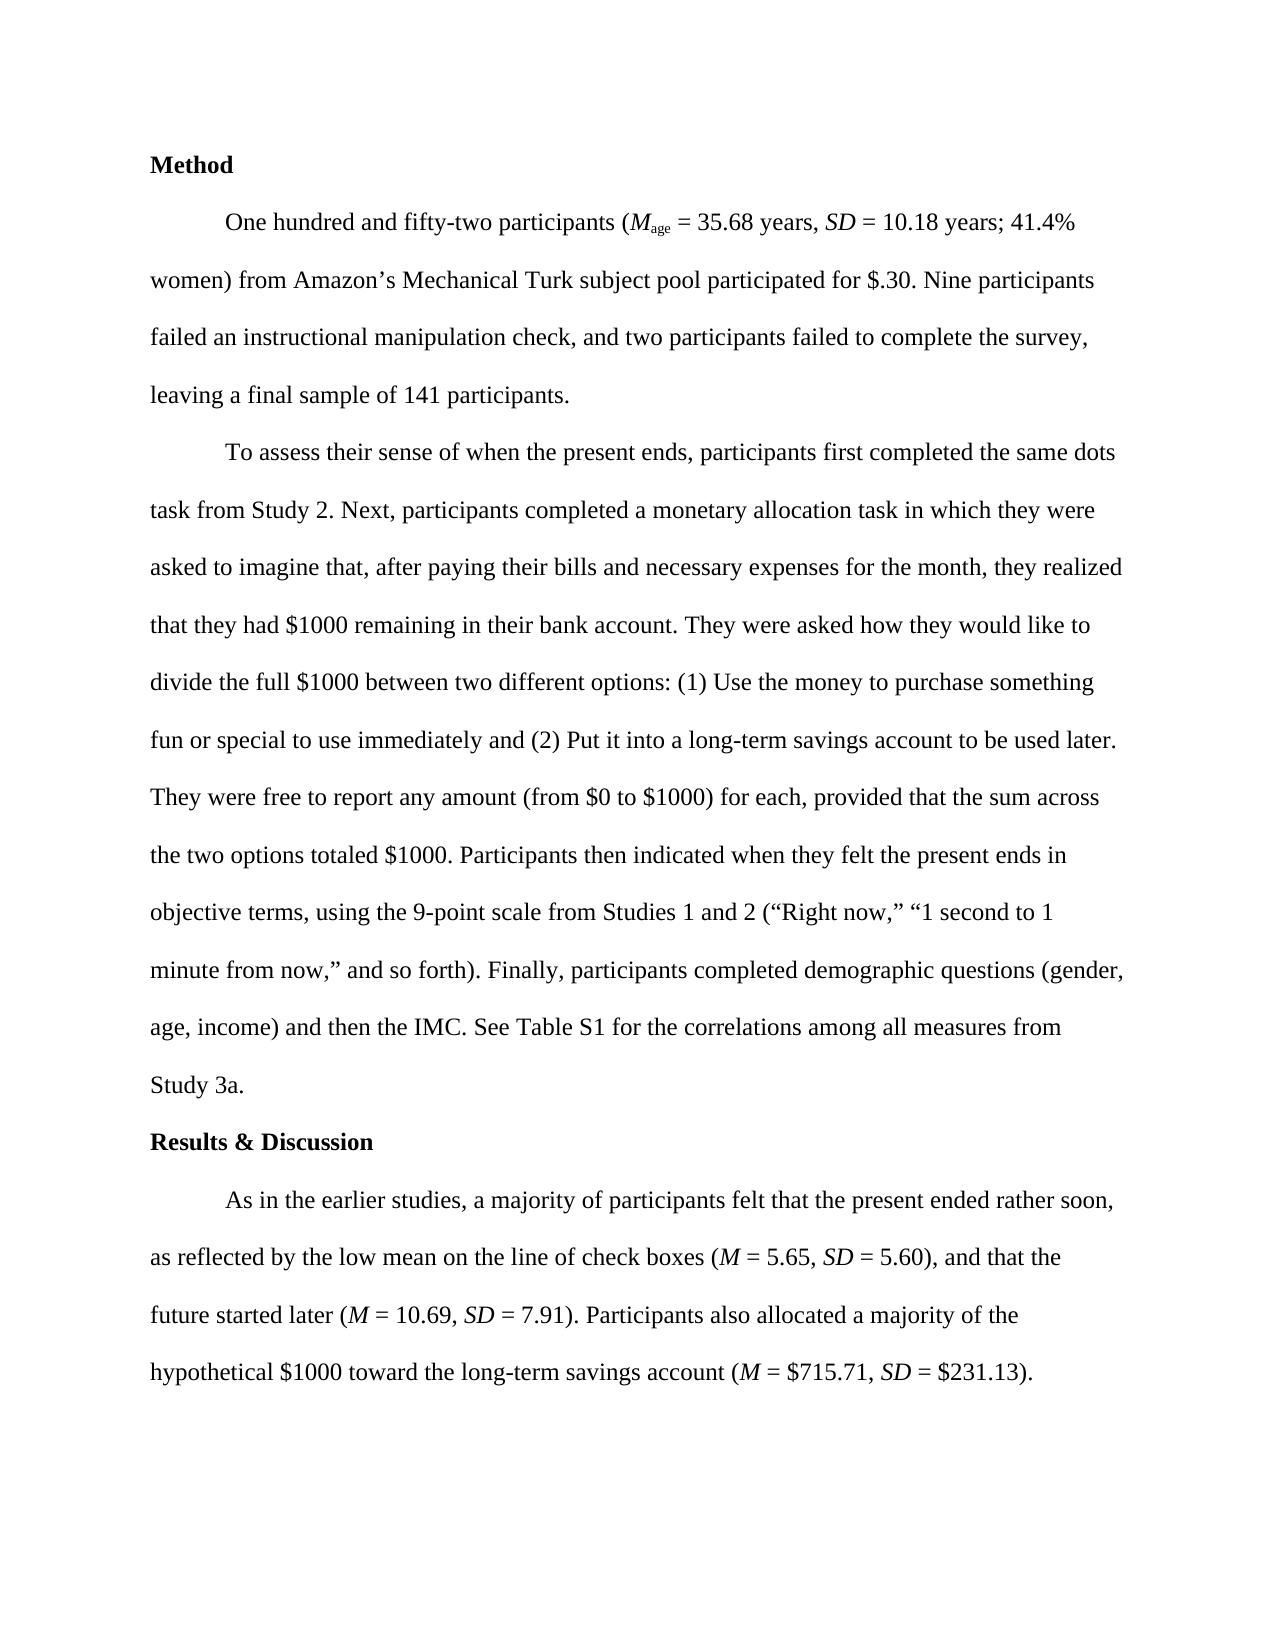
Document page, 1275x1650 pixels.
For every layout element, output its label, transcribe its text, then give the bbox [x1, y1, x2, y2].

text As in the earlier studies, a majority of participants felt that the present ended rather soon, as reflected by the low mean on the line of check boxes (M = 5.65, SD = 5.60), and that the future started later (M = 10.69, SD = 7.91). Participants also allocated a majority of the hypothetical $1000 toward the long-term savings account (M = $715.71, SD = $231.13). [150, 1185, 1125, 1386]
text Method [150, 150, 1125, 179]
text Results & Discussion [150, 1127, 1125, 1156]
text One hundred and fifty-two participants (Mage = 35.68 years, SD = 10.18 years; 41.4% women) from Amazon’s Mechanical Turk subject pool participated for $.30. Nine participants failed an instructional manipulation check, and two participants failed to complete the survey, leaving a final sample of 141 participants. [150, 207, 1125, 409]
text To assess their sense of when the present ends, participants first completed the same dots task from Study 2. Next, participants completed a monetary allocation task in which they were asked to imagine that, after paying their bills and necessary expenses for the month, they realized that they had $1000 remaining in their bank account. They were asked how they would like to divide the full $1000 between two different options: (1) Use the money to purchase something fun or special to use immediately and (2) Put it into a long-term savings account to be used later. They were free to report any amount (from $0 to $1000) for each, provided that the sum across the two options totaled $1000. Participants then indicated when they felt the present ends in objective terms, using the 9-point scale from Studies 1 and 2 (“Right now,” “1 second to 1 minute from now,” and so forth). Finally, participants completed demographic questions (gender, age, income) and then the IMC. See Table S1 for the correlations among all measures from Study 3a. [150, 437, 1125, 1099]
